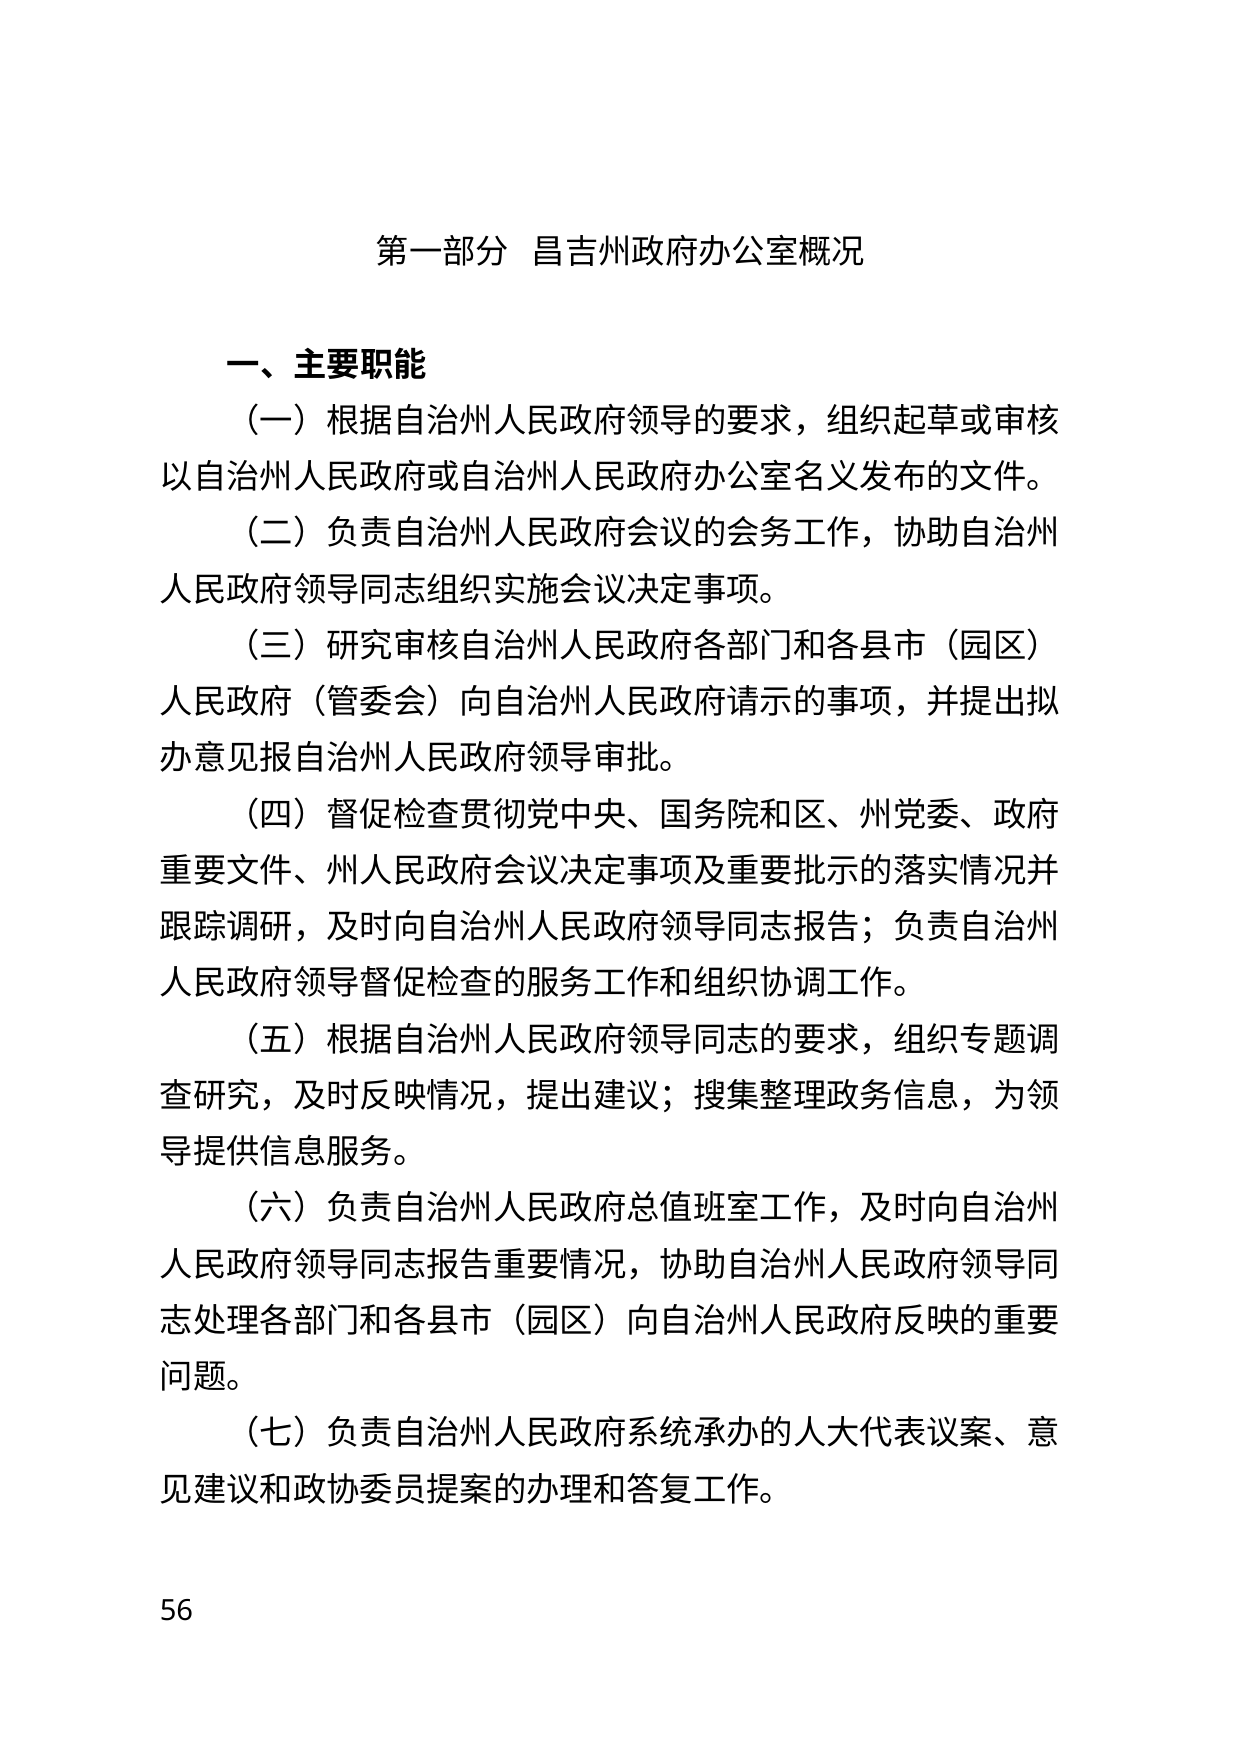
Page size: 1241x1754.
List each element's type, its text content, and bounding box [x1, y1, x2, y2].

text （七）负责自治州人民政府系统承办的人大代表议案、意见建议和政协委员提案的办理和答复工作。 [159, 1400, 1081, 1512]
text （二）负责自治州人民政府会议的会务工作，协助自治州人民政府领导同志组织实施会议决定事项。 [159, 500, 1081, 612]
text （六）负责自治州人民政府总值班室工作，及时向自治州人民政府领导同志报告重要情况，协助自治州人民政府领导同志处理各部门和各县市（园区）向自治州人民政府反映的重要问题。 [159, 1175, 1081, 1400]
text 一、主要职能 [159, 331, 1081, 387]
text （四）督促检查贯彻党中央、国务院和区、州党委、政府重要文件、州人民政府会议决定事项及重要批示的落实情况并跟踪调研，及时向自治州人民政府领导同志报告；负责自治州人民政府领导督促检查的服务工作和组织协调工作。 [159, 781, 1081, 1006]
text （三）研究审核自治州人民政府各部门和各县市（园区）人民政府（管委会）向自治州人民政府请示的事项，并提出拟办意见报自治州人民政府领导审批。 [159, 612, 1081, 781]
text （一）根据自治州人民政府领导的要求，组织起草或审核以自治州人民政府或自治州人民政府办公室名义发布的文件。 [159, 387, 1081, 500]
text 第一部分 昌吉州政府办公室概况 [159, 218, 1081, 275]
text （五）根据自治州人民政府领导同志的要求，组织专题调查研究，及时反映情况，提出建议；搜集整理政务信息，为领导提供信息服务。 [159, 1006, 1081, 1175]
